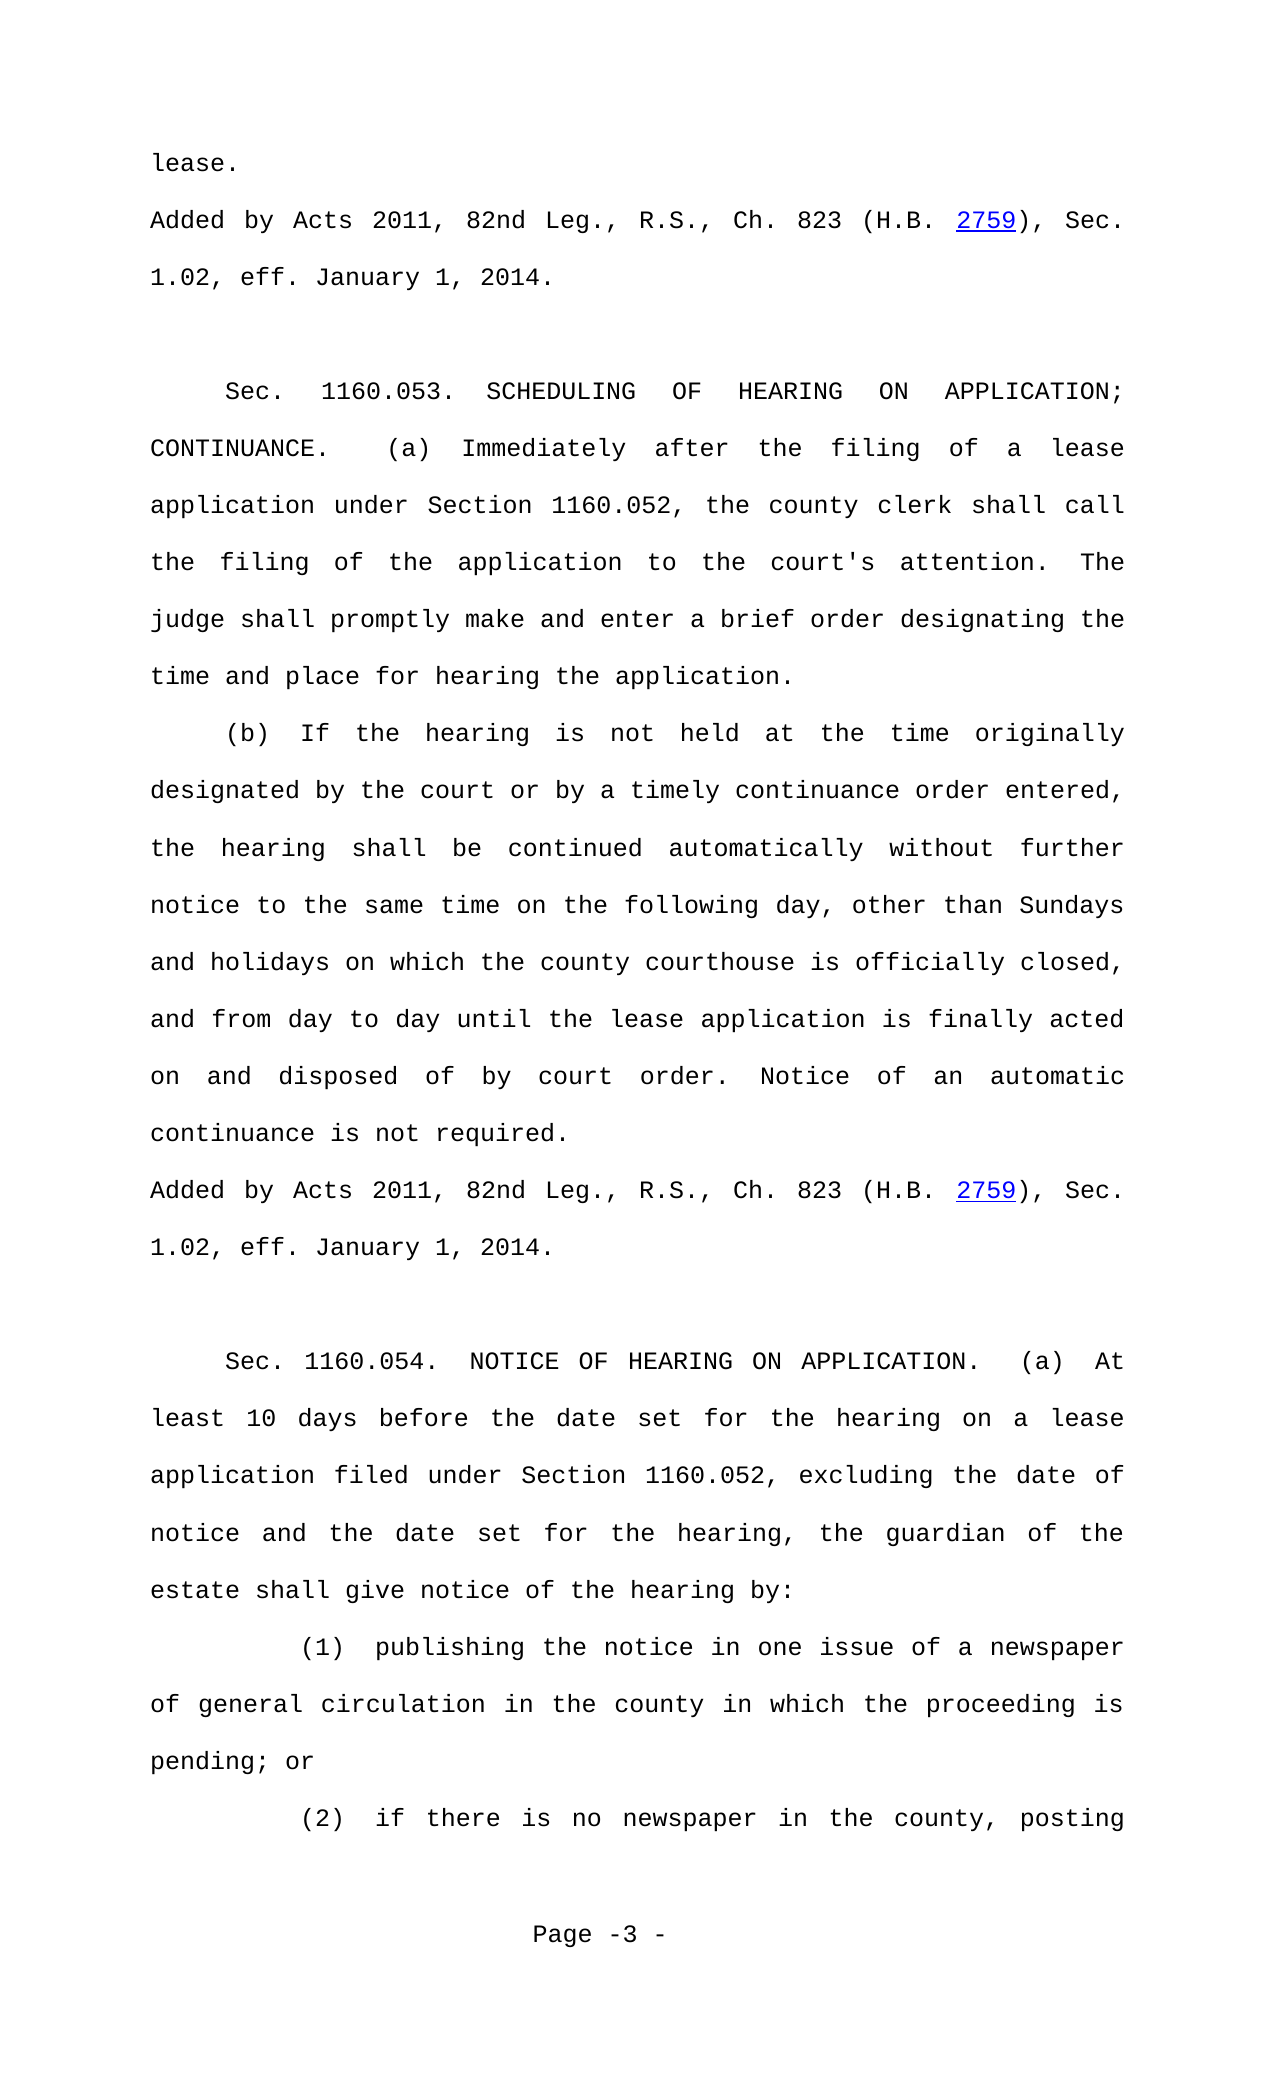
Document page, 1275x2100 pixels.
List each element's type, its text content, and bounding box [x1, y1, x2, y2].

text Added by Acts 2011, 82nd Leg., R.S., Ch. 823 (H.B. 2759), Sec. 1.02, eff. January 1, 2014. [150, 1177, 1125, 1263]
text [150, 150, 1125, 178]
text Sec. 1160.054. NOTICE OF HEARING ON APPLICATION. (a) At least 10 days before the date set for the hearing on a lease application filed under Section 1160.052, excluding the date of notice and the date set for the hearing, the guardian of the estate shall give notice of the hearing by: [150, 1349, 1125, 1606]
text (1) publishing the notice in one issue of a newspaper of general circulation in the county in which the proceeding is pending; or [150, 1634, 1125, 1777]
text (b) If the hearing is not held at the time originally designated by the court or by a timely continuance order entered, the hearing shall be continued automatically without further notice to the same time on the following day, other than Sundays and holidays on which the county courthouse is officially closed, and from day to day until the lease application is finally acted on and disposed of by court order. Notice of an automatic continuance is not required. [150, 721, 1125, 1149]
text Added by Acts 2011, 82nd Leg., R.S., Ch. 823 (H.B. 2759), Sec. 1.02, eff. January 1, 2014. [150, 207, 1125, 293]
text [150, 1805, 1125, 1834]
text Sec. 1160.053. SCHEDULING OF HEARING ON APPLICATION; CONTINUANCE. (a) Immediately after the filing of a lease application under Section 1160.052, the county clerk shall call the filing of the application to the court's attention. The judge shall promptly make and enter a brief order designating the time and place for hearing the application. [150, 378, 1125, 692]
